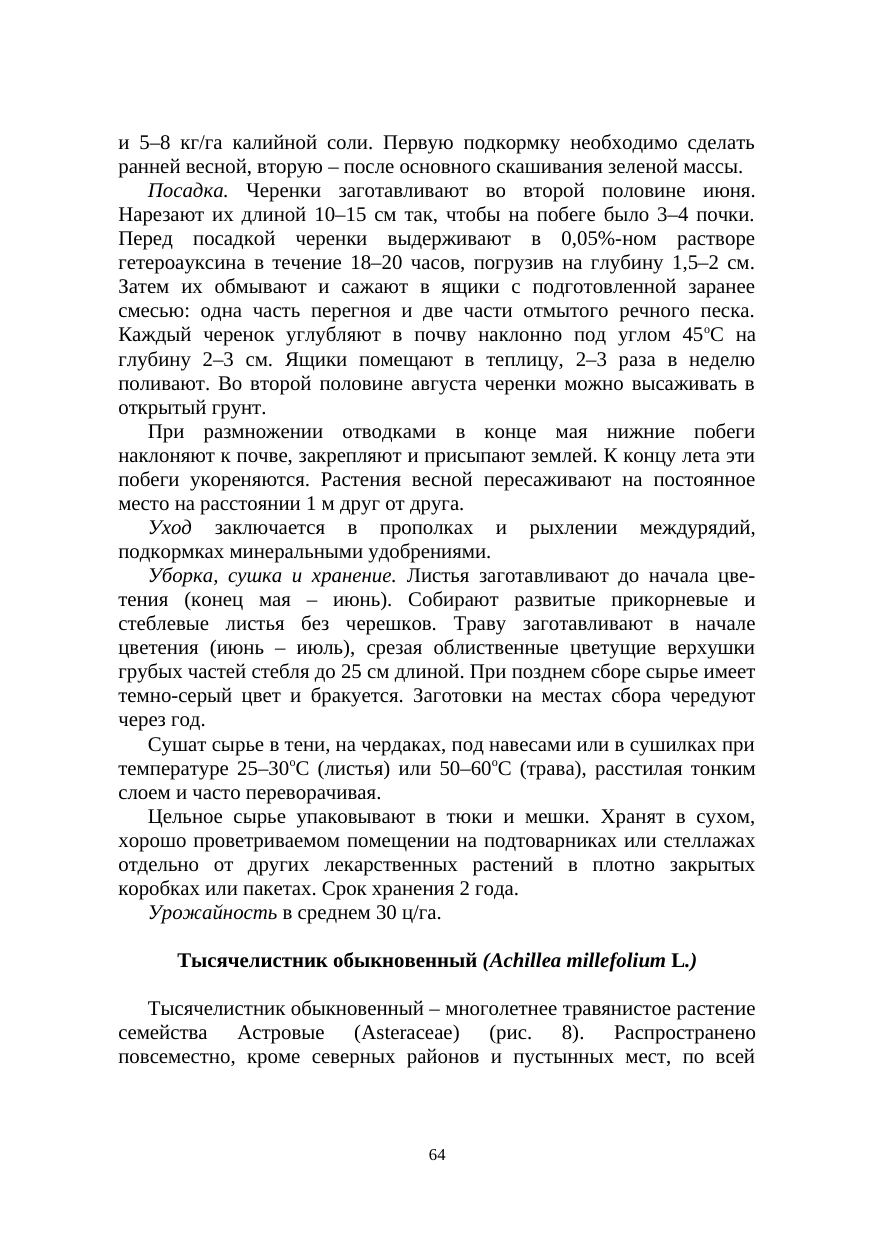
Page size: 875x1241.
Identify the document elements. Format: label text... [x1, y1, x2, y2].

text Тысячелистник обыкновенный (Achillea millеfolium L.) [118, 948, 756, 972]
text Уборка, сушка и хранение. Листья заготавливают до начала цве-тения (конец мая – июнь). Собирают развитые прикорневые и стеблевые листья без черешков. Траву заготавливают в начале цветения (июнь – июль), срезая облиственные цветущие верхушки грубых частей стебля до длиной. При позднем сборе сырье имеет темно-серый цвет и бракуется. Заготовки на местах сбора чередуют через год. [118, 563, 756, 731]
text Сушат сырье в тени, на чердаках, под навесами или в сушилках при температуре 25–30оС (листья) или 50–60оС (трава), расстилая тонким слоем и часто переворачивая. [118, 731, 756, 804]
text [118, 130, 756, 178]
text Цельное сырье упаковывают в тюки и мешки. Хранят в сухом, хорошо проветриваемом помещении на подтоварниках или стеллажах отдельно от других лекарственных растений в плотно закрытых коробках или пакетах. Срок хранения 2 года. [118, 804, 756, 900]
text Урожайность в среднем 30 ц/га. [118, 900, 756, 924]
text При размножении отводками в конце мая нижние побеги наклоняют к почве, закрепляют и присыпают землей. К концу лета эти побеги укореняются. Растения весной пересаживают на постоянное место на расстоянии друг от друга. [118, 419, 756, 515]
text Уход заключается в прополках и рыхлении междурядий, подкормках минеральными удобрениями. [118, 515, 756, 563]
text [118, 996, 756, 1068]
text Посадка. Черенки заготавливают во второй половине июня. Нарезают их длиной 10– так, чтобы на побеге было 3–4 почки. Перед посадкой черенки выдерживают в 0,05%-ном растворе гетероауксина в течение 18–20 часов, погрузив на глубину 1,5–. Затем их обмывают и сажают в ящики с подготовленной заранее смесью: одна часть перегноя и две части отмытого речного песка. Каждый черенок углубляют в почву наклонно под углом 45оС на глубину 2–. Ящики помещают в теплицу, 2–3 раза в неделю поливают. Во второй половине августа черенки можно высаживать в открытый грунт. [118, 178, 756, 419]
